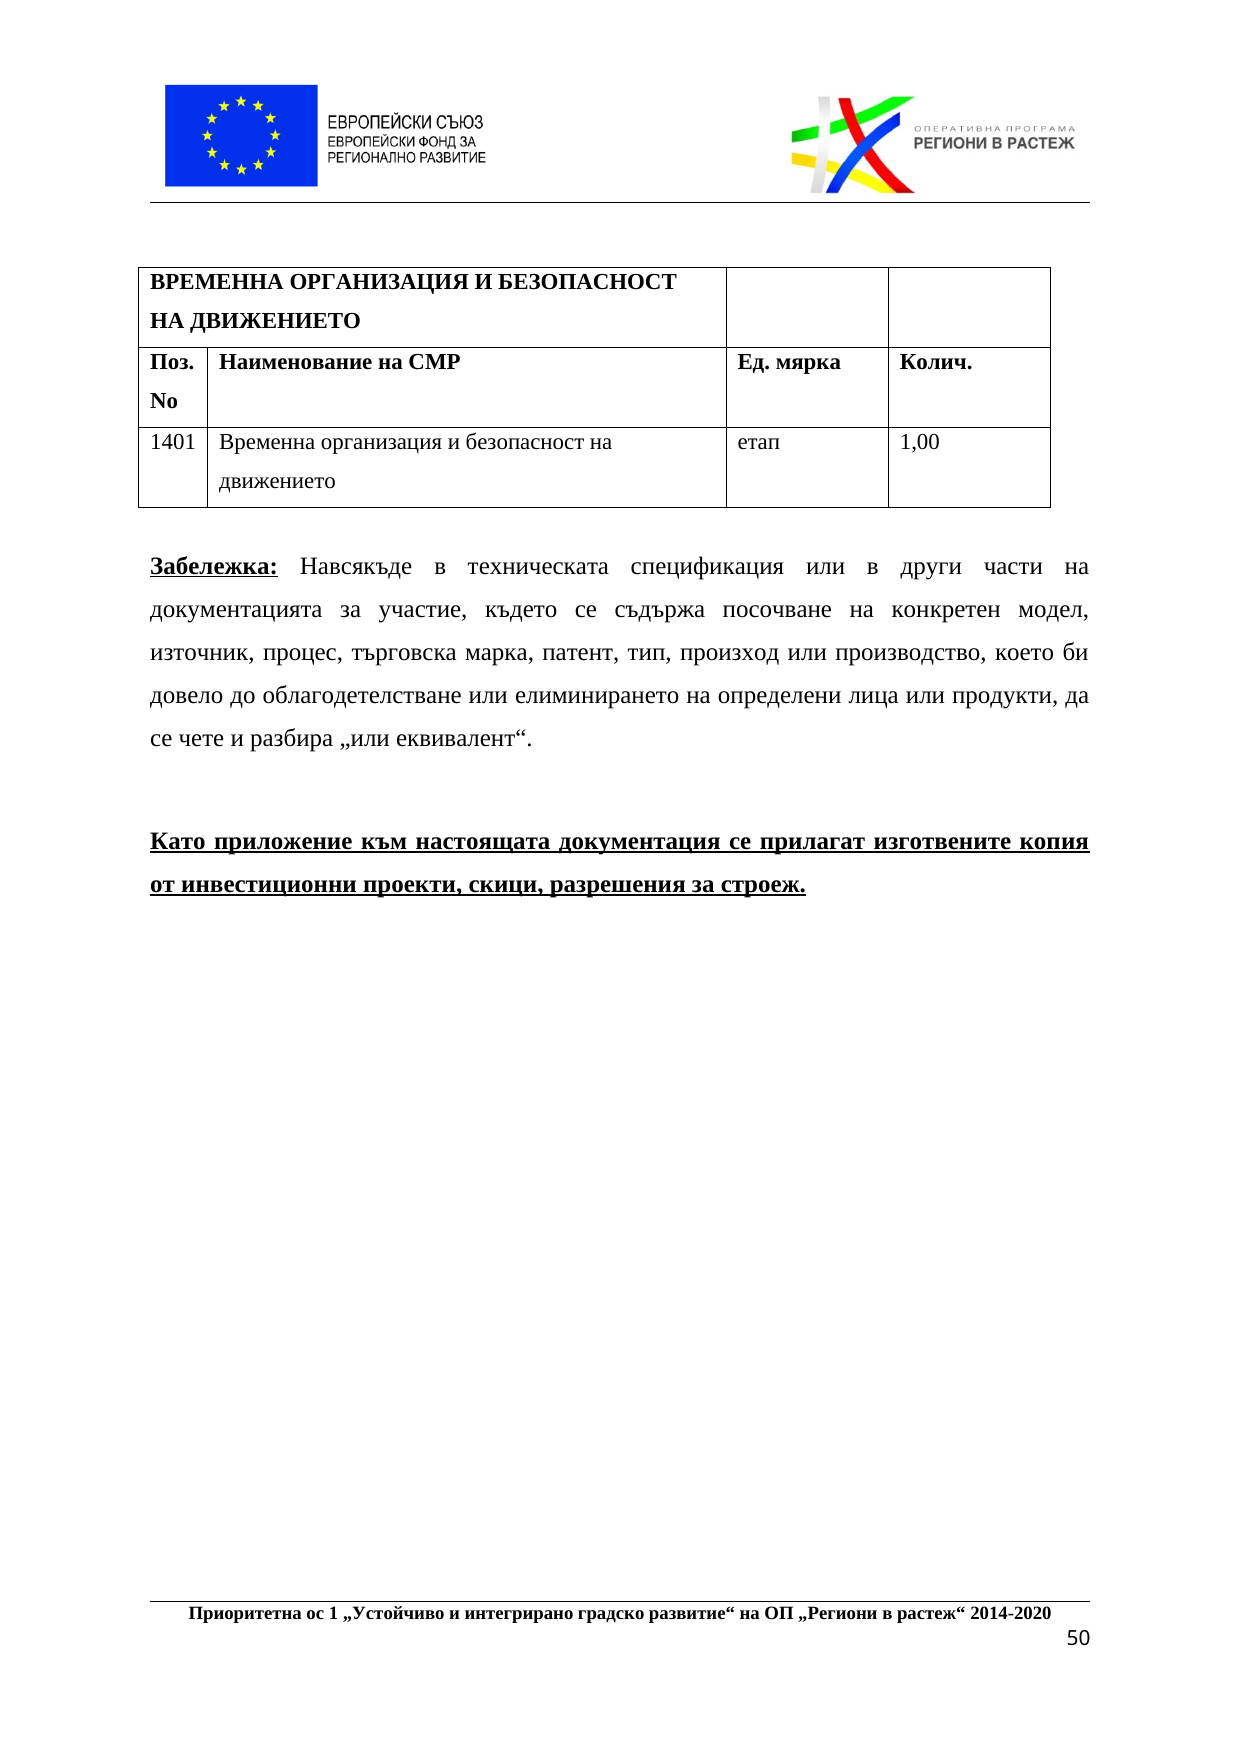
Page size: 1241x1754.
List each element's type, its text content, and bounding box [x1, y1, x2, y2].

table_cell Ед. мярка [727, 348, 888, 427]
table_cell Временна организация и безопасност на движението [208, 428, 726, 507]
table_cell етап [727, 428, 888, 507]
text Като приложение към настоящата документация се прилагат изготвените копия от инвестиционни проекти, скици, разрешения за строеж. [150, 853, 1090, 898]
picture [776, 88, 1095, 200]
table_cell Поз. No [139, 348, 207, 427]
table_cell Наименование на СМР [208, 348, 726, 427]
table_cell ВРЕМЕННА ОРГАНИЗАЦИЯ И БЕЗОПАСНОСТ НА ДВИЖЕНИЕТО [139, 268, 726, 347]
table_cell Колич. [889, 348, 1050, 427]
table_cell [889, 268, 1050, 347]
text Забележка: Навсякъде в техническата спецификация или в други части на документацията за участие, където се съдържа посочване на конкретен модел, източник, процес, търговска марка, патент, тип, произход или производство, което би довело до облагодетелстване или елиминирането на определени лица или продукти, да се чете и разбира „или еквивалент“. [150, 551, 1090, 752]
text Като приложение към настоящата документация се прилагат изготвените копия от инвестиционни проекти, скици, разрешения за строеж. [150, 826, 1090, 851]
picture [150, 73, 513, 200]
table_cell [727, 268, 888, 347]
table_cell 1401 [139, 428, 207, 507]
table_cell 1,00 [889, 428, 1050, 507]
